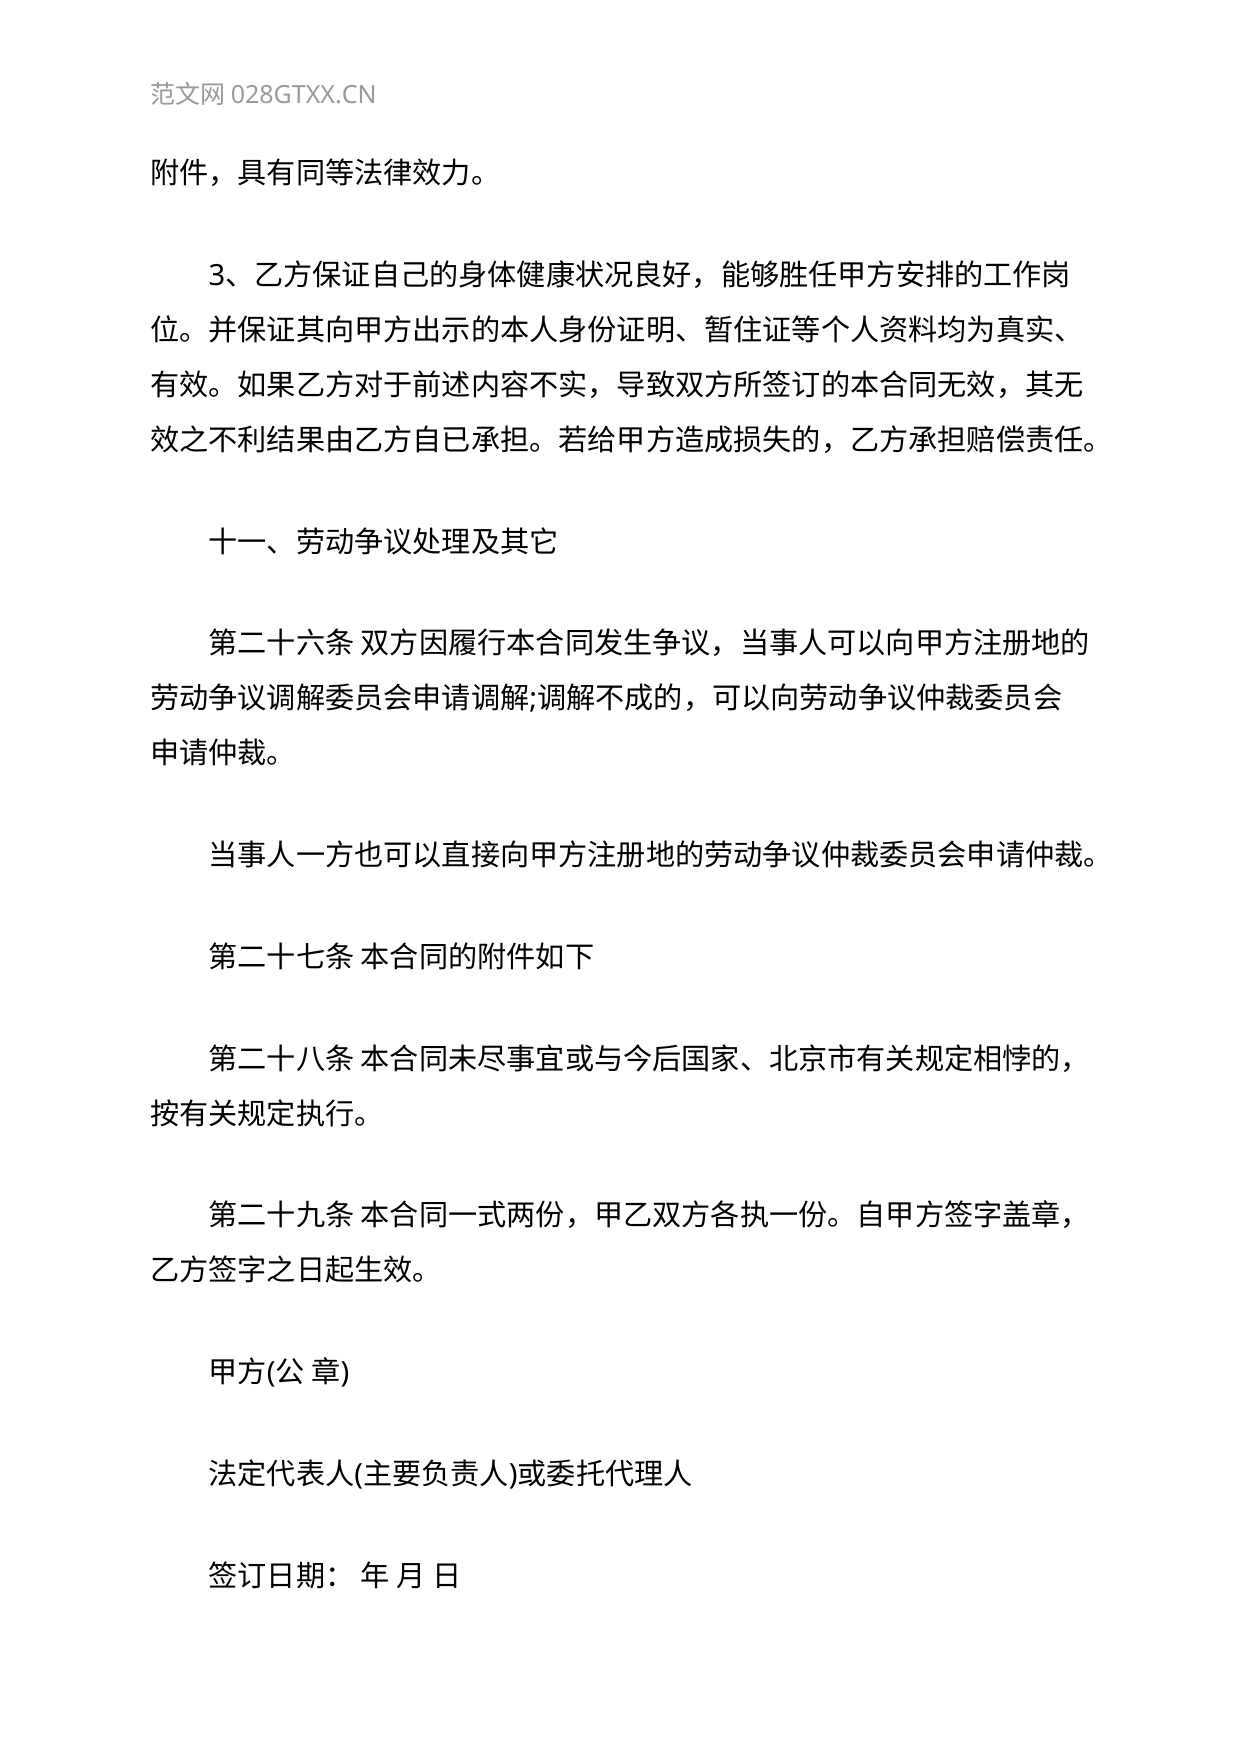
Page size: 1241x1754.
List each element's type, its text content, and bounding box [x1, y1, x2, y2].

text 签订日期： 年 月 日 [150, 1553, 1090, 1595]
text 法定代表人(主要负责人)或委托代理人 [150, 1451, 1090, 1493]
text 当事人一方也可以直接向甲方注册地的劳动争议仲裁委员会申请仲裁。 [150, 832, 1090, 874]
text 第二十六条 双方因履行本合同发生争议，当事人可以向甲方注册地的劳动争议调解委员会申请调解;调解不成的，可以向劳动争议仲裁委员会申请仲裁。 [150, 620, 1090, 772]
text 甲方(公 章) [150, 1349, 1090, 1391]
text 十一、劳动争议处理及其它 [150, 518, 1090, 561]
text 第二十七条 本合同的附件如下 [150, 933, 1090, 976]
text 第二十八条 本合同未尽事宜或与今后国家、北京市有关规定相悖的，按有关规定执行。 [150, 1035, 1090, 1132]
text 3、乙方保证自己的身体健康状况良好，能够胜任甲方安排的工作岗位。并保证其向甲方出示的本人身份证明、暂住证等个人资料均为真实、有效。如果乙方对于前述内容不实，导致双方所签订的本合同无效，其无效之不利结果由乙方自已承担。若给甲方造成损失的，乙方承担赔偿责任。 [150, 252, 1090, 459]
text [150, 150, 1090, 192]
text 第二十九条 本合同一式两份，甲乙双方各执一份。自甲方签字盖章，乙方签字之日起生效。 [150, 1192, 1090, 1289]
